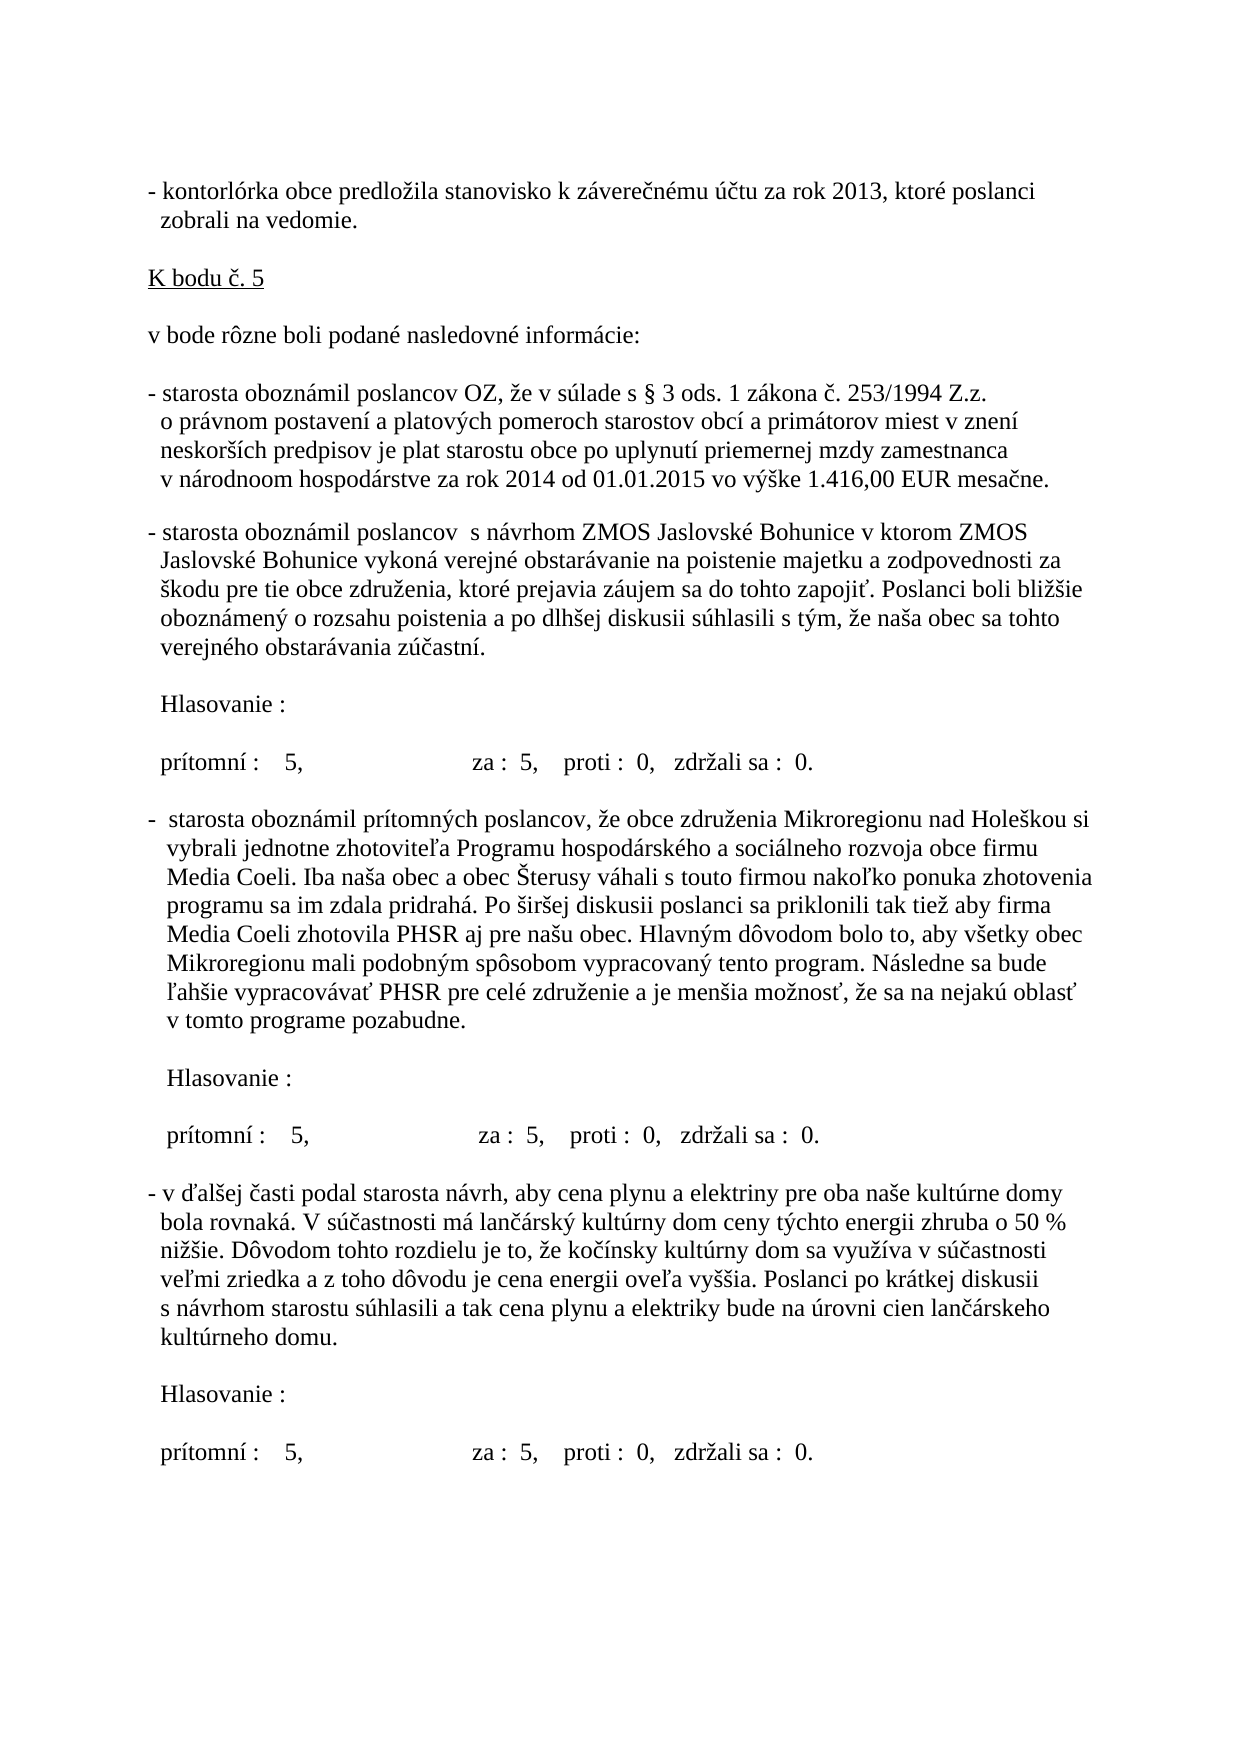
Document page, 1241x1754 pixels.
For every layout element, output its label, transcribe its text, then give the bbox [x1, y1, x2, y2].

text škodu pre tie obce združenia, ktoré prejavia záujem sa do tohto zapojiť. Poslanci boli bližšie [148, 574, 1093, 603]
text o právnom postavení a platových pomeroch starostov obcí a primátorov miest v znení [148, 406, 1093, 435]
text ľahšie vypracovávať PHSR pre celé združenie a je menšia možnosť, že sa na nejakú oblasť [148, 977, 1093, 1005]
text oboznámený o rozsahu poistenia a po dlhšej diskusii súhlasili s tým, že naša obec sa tohto [148, 603, 1093, 632]
text neskorších predpisov je plat starostu obce po uplynutí priemernej mzdy zamestnanca [148, 435, 1093, 464]
text kultúrneho domu. [148, 1322, 1093, 1350]
text Hlasovanie : [148, 689, 1093, 718]
text bola rovnaká. V súčastnosti má lančárský kultúrny dom ceny týchto energii zhruba o 50 % [148, 1207, 1093, 1235]
text Hlasovanie : [148, 1379, 1093, 1408]
text v národnoom hospodárstve za rok 2014 od 01.01.2015 vo výške 1.416,00 EUR mesačne. [148, 464, 1093, 493]
text v bode rôzne boli podané nasledovné informácie: [148, 320, 1093, 349]
text programu sa im zdala pridrahá. Po širšej diskusii poslanci sa priklonili tak tiež aby firma [148, 890, 1093, 919]
text nižšie. Dôvodom tohto rozdielu je to, že kočínsky kultúrny dom sa využíva v súčastnosti [148, 1235, 1093, 1264]
text Mikroregionu mali podobným spôsobom vypracovaný tento program. Následne sa bude [148, 948, 1093, 977]
text - starosta oboznámil prítomných poslancov, že obce združenia Mikroregionu nad Holeškou si [148, 804, 1093, 833]
text Media Coeli. Iba naša obec a obec Šterusy váhali s touto firmou nakoľko ponuka zhotovenia [148, 862, 1093, 890]
text Jaslovské Bohunice vykoná verejné obstarávanie na poistenie majetku a zodpovednosti za [148, 545, 1093, 574]
text prítomní : 5, za : 5, proti : 0, zdržali sa : 0. [148, 1120, 1093, 1149]
text verejného obstarávania zúčastní. [148, 632, 1093, 660]
text s návrhom starostu súhlasili a tak cena plynu a elektriky bude na úrovni cien lančárskeho [148, 1293, 1093, 1322]
text K bodu č. 5 [148, 263, 1093, 291]
text veľmi zriedka a z toho dôvodu je cena energii oveľa vyššia. Poslanci po krátkej diskusii [148, 1264, 1093, 1293]
text Hlasovanie : [148, 1063, 1093, 1092]
text - kontorlórka obce predložila stanovisko k záverečnému účtu za rok 2013, ktoré poslanci [148, 176, 1093, 205]
text zobrali na vedomie. [148, 205, 1093, 234]
text - starosta oboznámil poslancov s návrhom ZMOS Jaslovské Bohunice v ktorom ZMOS [148, 517, 1093, 545]
text prítomní : 5, za : 5, proti : 0, zdržali sa : 0. [148, 1437, 1093, 1465]
text vybrali jednotne zhotoviteľa Programu hospodárského a sociálneho rozvoja obce firmu [148, 833, 1093, 862]
text - starosta oboznámil poslancov OZ, že v súlade s § 3 ods. 1 zákona č. 253/1994 Z.z. [148, 378, 1093, 406]
text prítomní : 5, za : 5, proti : 0, zdržali sa : 0. [148, 747, 1093, 775]
text Media Coeli zhotovila PHSR aj pre našu obec. Hlavným dôvodom bolo to, aby všetky obec [148, 919, 1093, 948]
text v tomto programe pozabudne. [148, 1005, 1093, 1034]
text - v ďalšej časti podal starosta návrh, aby cena plynu a elektriny pre oba naše kultúrne domy [148, 1178, 1093, 1207]
